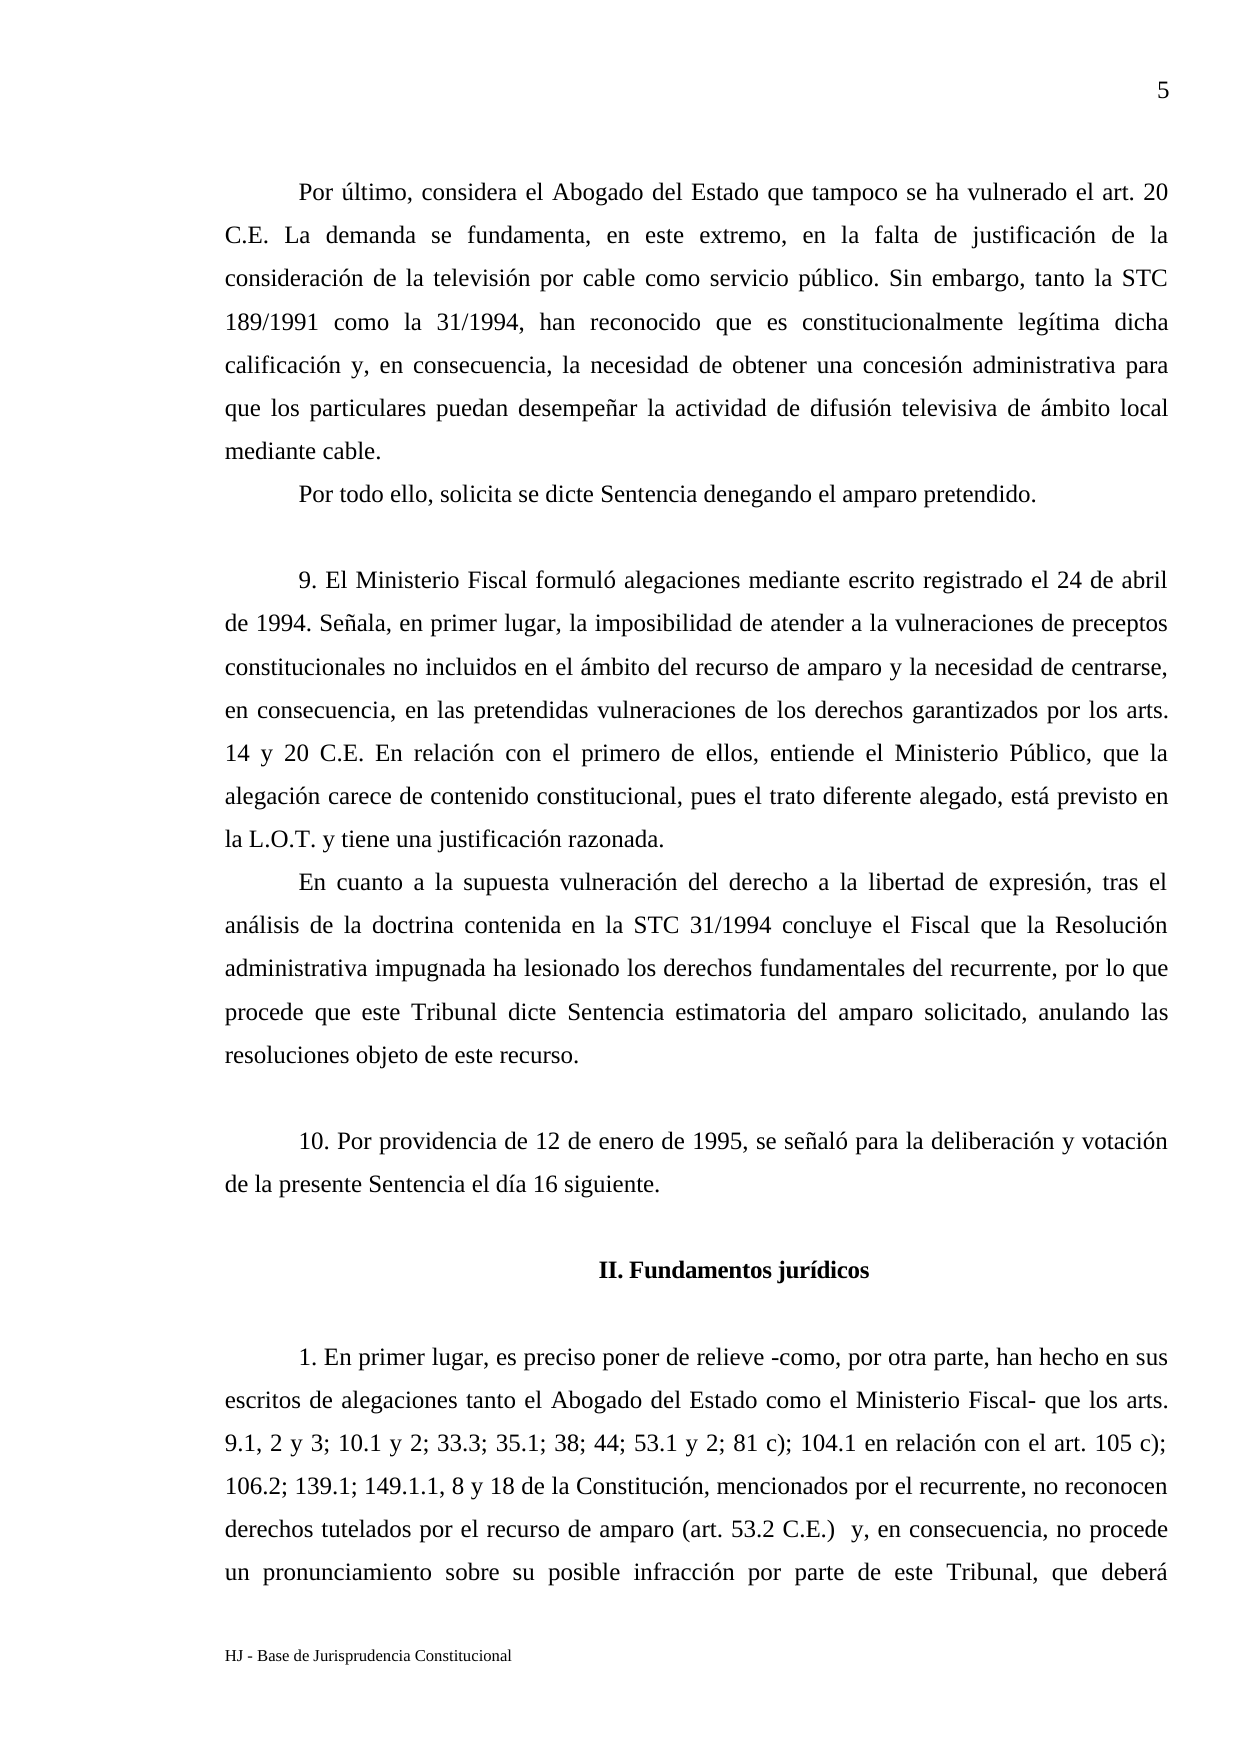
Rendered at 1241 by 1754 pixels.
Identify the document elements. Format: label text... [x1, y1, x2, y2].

text 10. Por providencia de 12 de enero de 1995, se señaló para la deliberación y votación de la presente Sentencia el día 16 siguiente. [224, 1126, 1169, 1198]
subtitle II. Fundamentos jurídicos [224, 1255, 1169, 1284]
text En cuanto a la supuesta vulneración del derecho a la libertad de expresión, tras el análisis de la doctrina contenida en la STC 31/1994 concluye el Fiscal que la Resolución administrativa impugnada ha lesionado los derechos fundamentales del recurrente, por lo que procede que este Tribunal dicte Sentencia estimatoria del amparo solicitado, anulando las resoluciones objeto de este recurso. [224, 867, 1169, 1068]
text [224, 1342, 1169, 1586]
text 9. El Ministerio Fiscal formuló alegaciones mediante escrito registrado el 24 de abril de 1994. Señala, en primer lugar, la imposibilidad de atender a la vulneraciones de preceptos constitucionales no incluidos en el ámbito del recurso de amparo y la necesidad de centrarse, en consecuencia, en las pretendidas vulneraciones de los derechos garantizados por los arts. 14 y 20 C.E. En relación con el primero de ellos, entiende el Ministerio Público, que la alegación carece de contenido constitucional, pues el trato diferente alegado, está previsto en la L.O.T. y tiene una justificación razonada. [224, 565, 1169, 853]
text Por último, considera el Abogado del Estado que tampoco se ha vulnerado el art. 20 C.E. La demanda se fundamenta, en este extremo, en la falta de justificación de la consideración de la televisión por cable como servicio público. Sin embargo, tanto la STC 189/1991 como la 31/1994, han reconocido que es constitucionalmente legítima dicha calificación y, en consecuencia, la necesidad de obtener una concesión administrativa para que los particulares puedan desempeñar la actividad de difusión televisiva de ámbito local mediante cable. [224, 177, 1169, 465]
text Por todo ello, solicita se dicte Sentencia denegando el amparo pretendido. [224, 479, 1169, 508]
